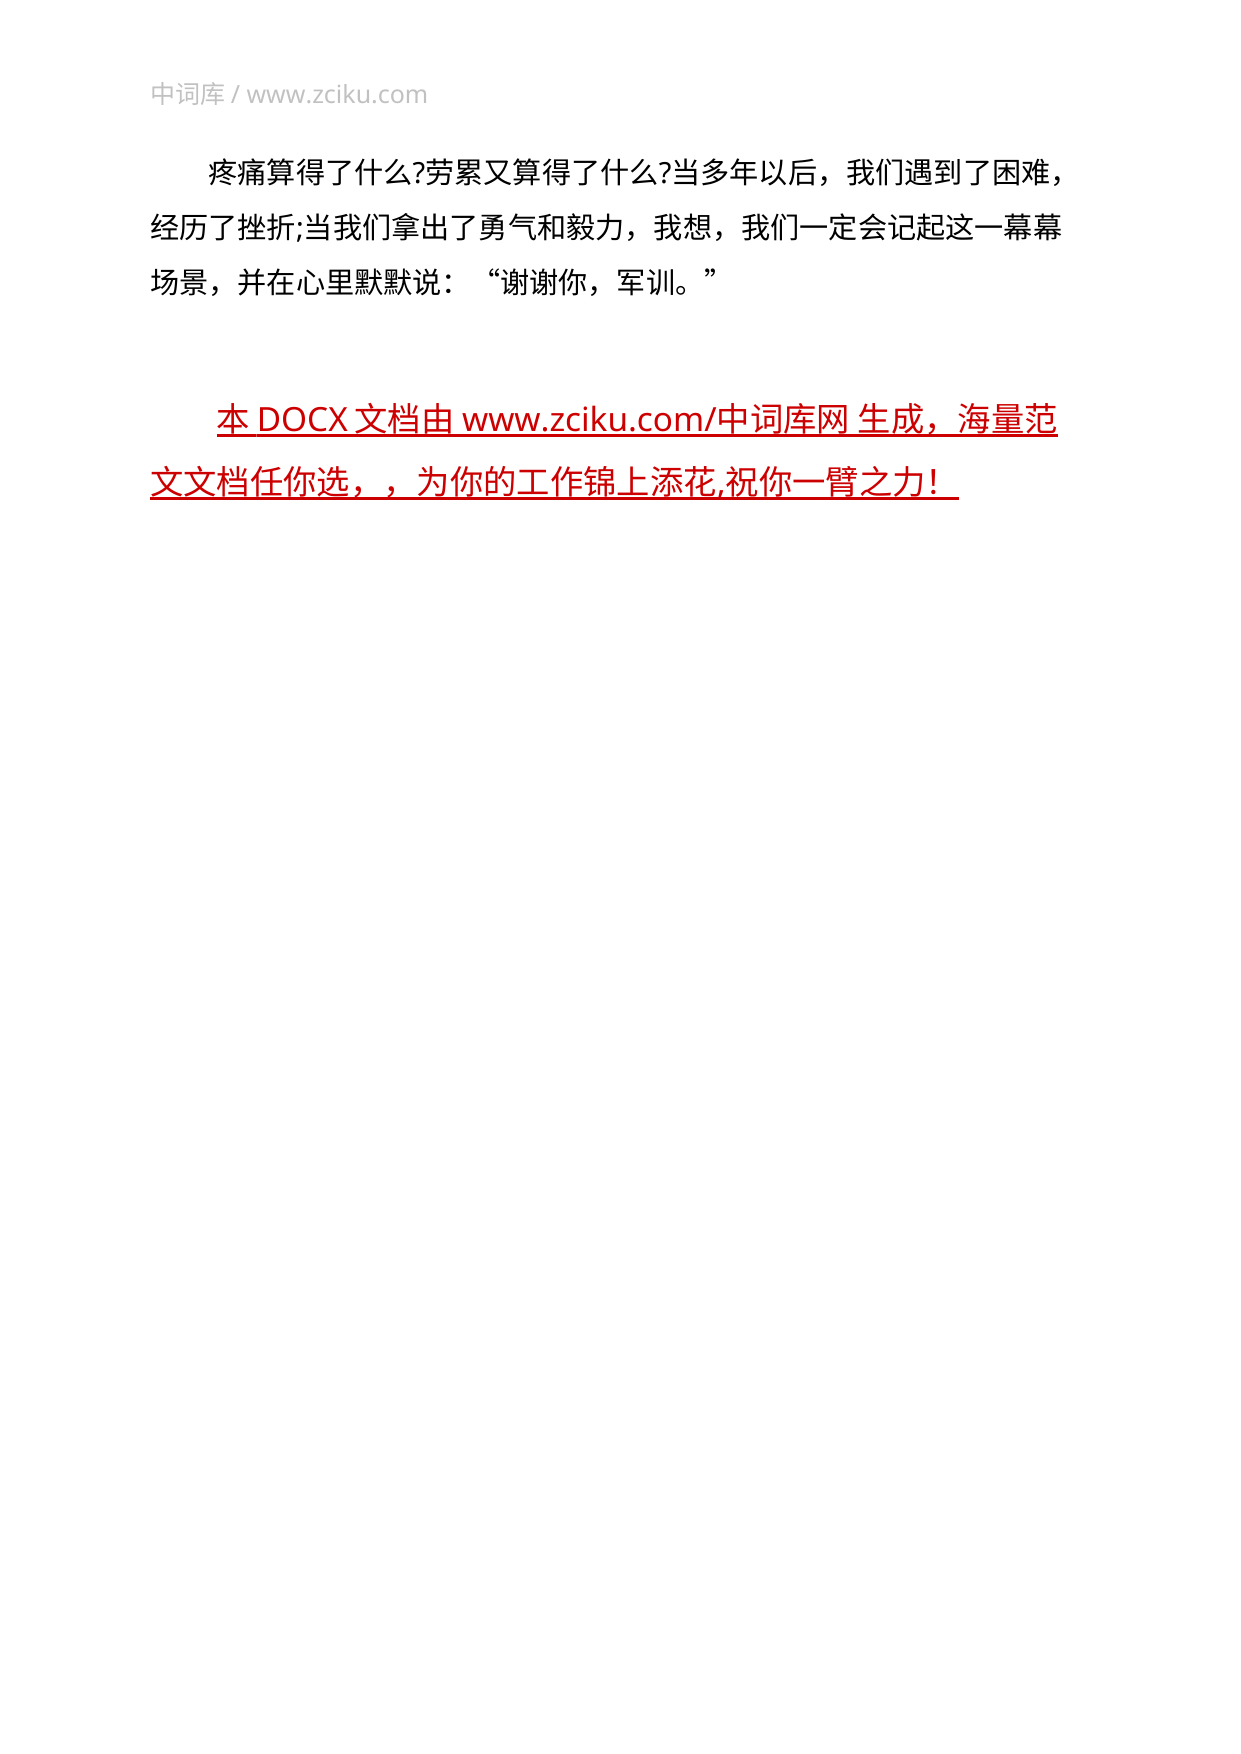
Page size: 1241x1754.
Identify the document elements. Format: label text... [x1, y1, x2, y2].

text 疼痛算得了什么?劳累又算得了什么?当多年以后，我们遇到了困难，经历了挫折;当我们拿出了勇气和毅力，我想，我们一定会记起这一幕幕场景，并在心里默默说：“谢谢你，军训。” [150, 150, 1090, 302]
text 本DOCX文档由 www.zciku.com/中词库网 生成，海量范文文档任你选，，为你的工作锦上添花,祝你一臂之力！ [150, 393, 1090, 504]
